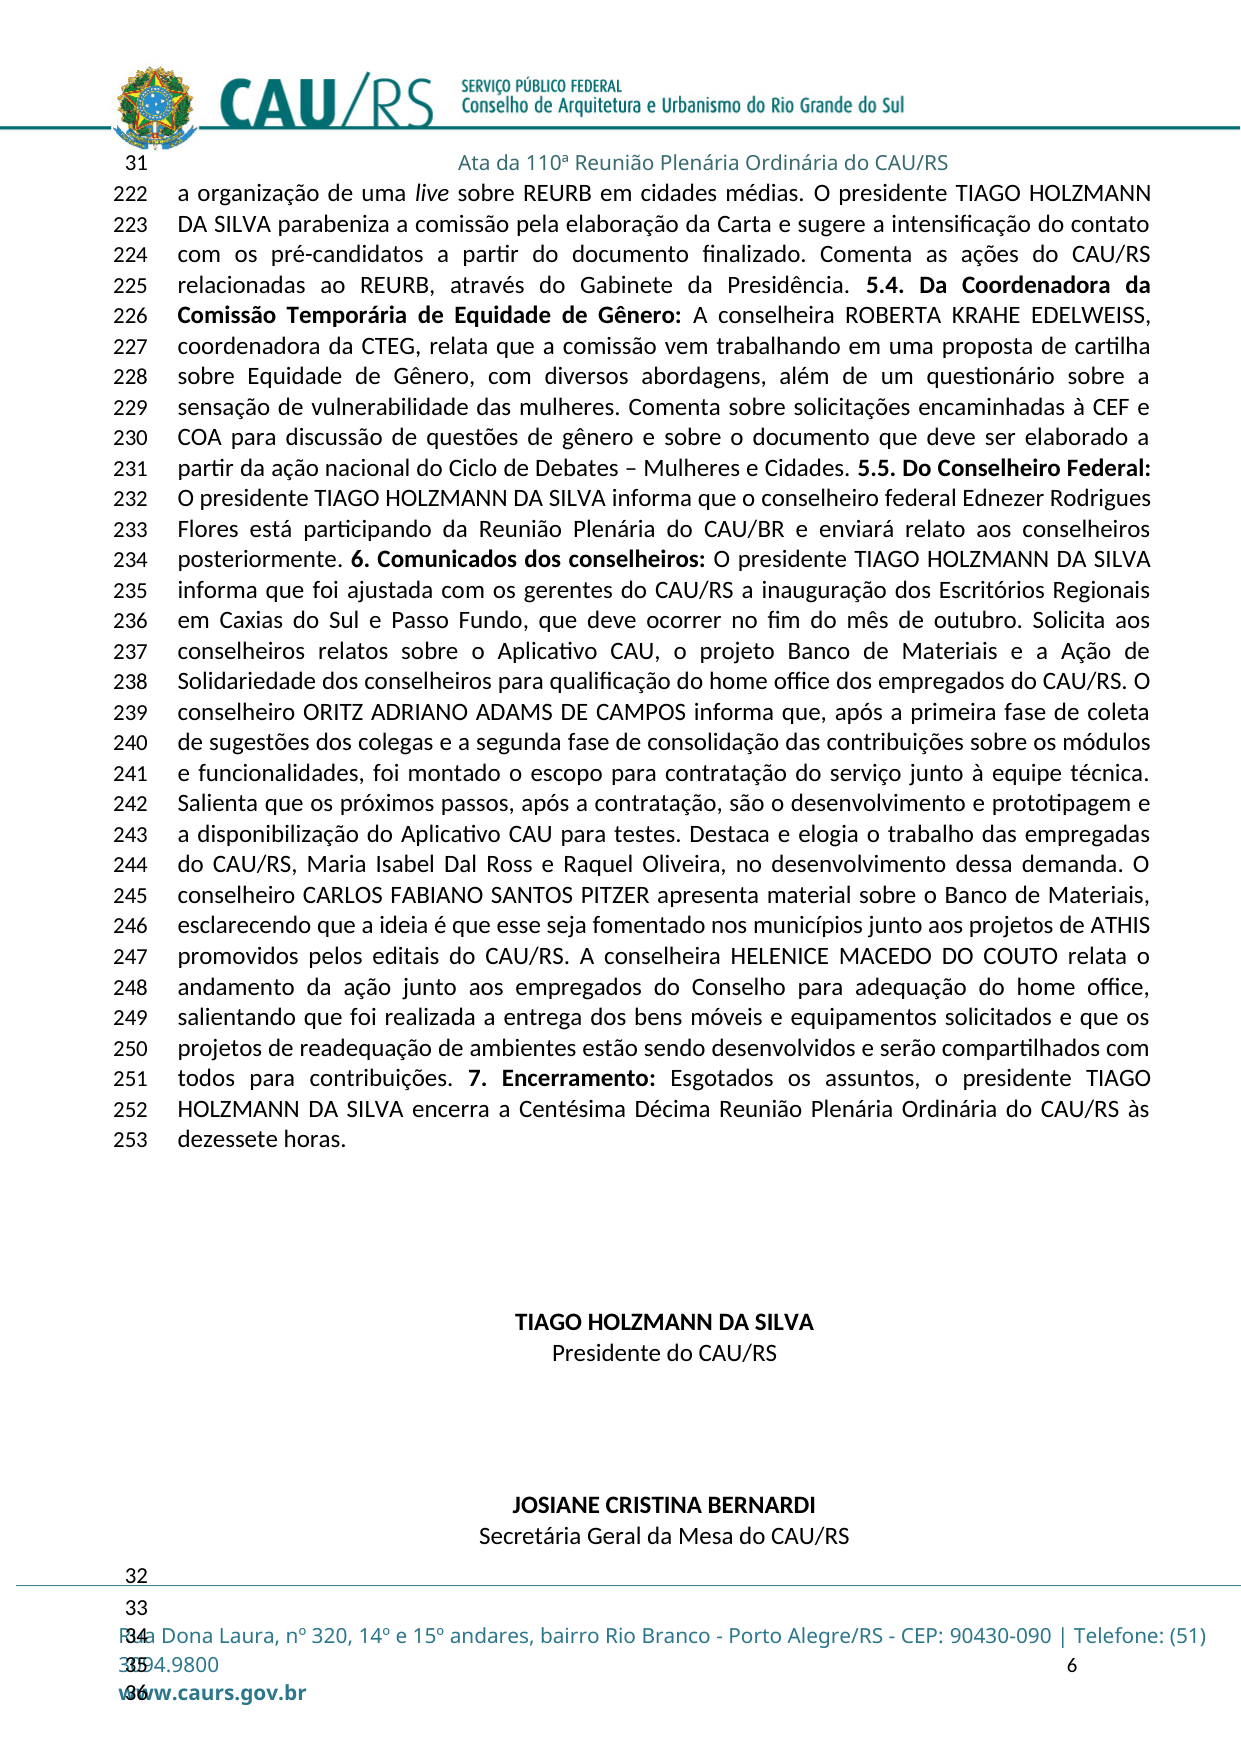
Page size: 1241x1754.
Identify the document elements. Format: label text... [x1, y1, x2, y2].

text Secretária Geral da Mesa do CAU/RS [177, 1520, 1152, 1551]
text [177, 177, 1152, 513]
text TIAGO HOLZMANN DA SILVA [177, 1306, 1152, 1337]
text Presidente do CAU/RS [177, 1337, 1152, 1367]
picture [0, 0, 1241, 161]
picture [748, 157, 758, 161]
text JOSIANE CRISTINA BERNARDI [177, 1489, 1152, 1520]
